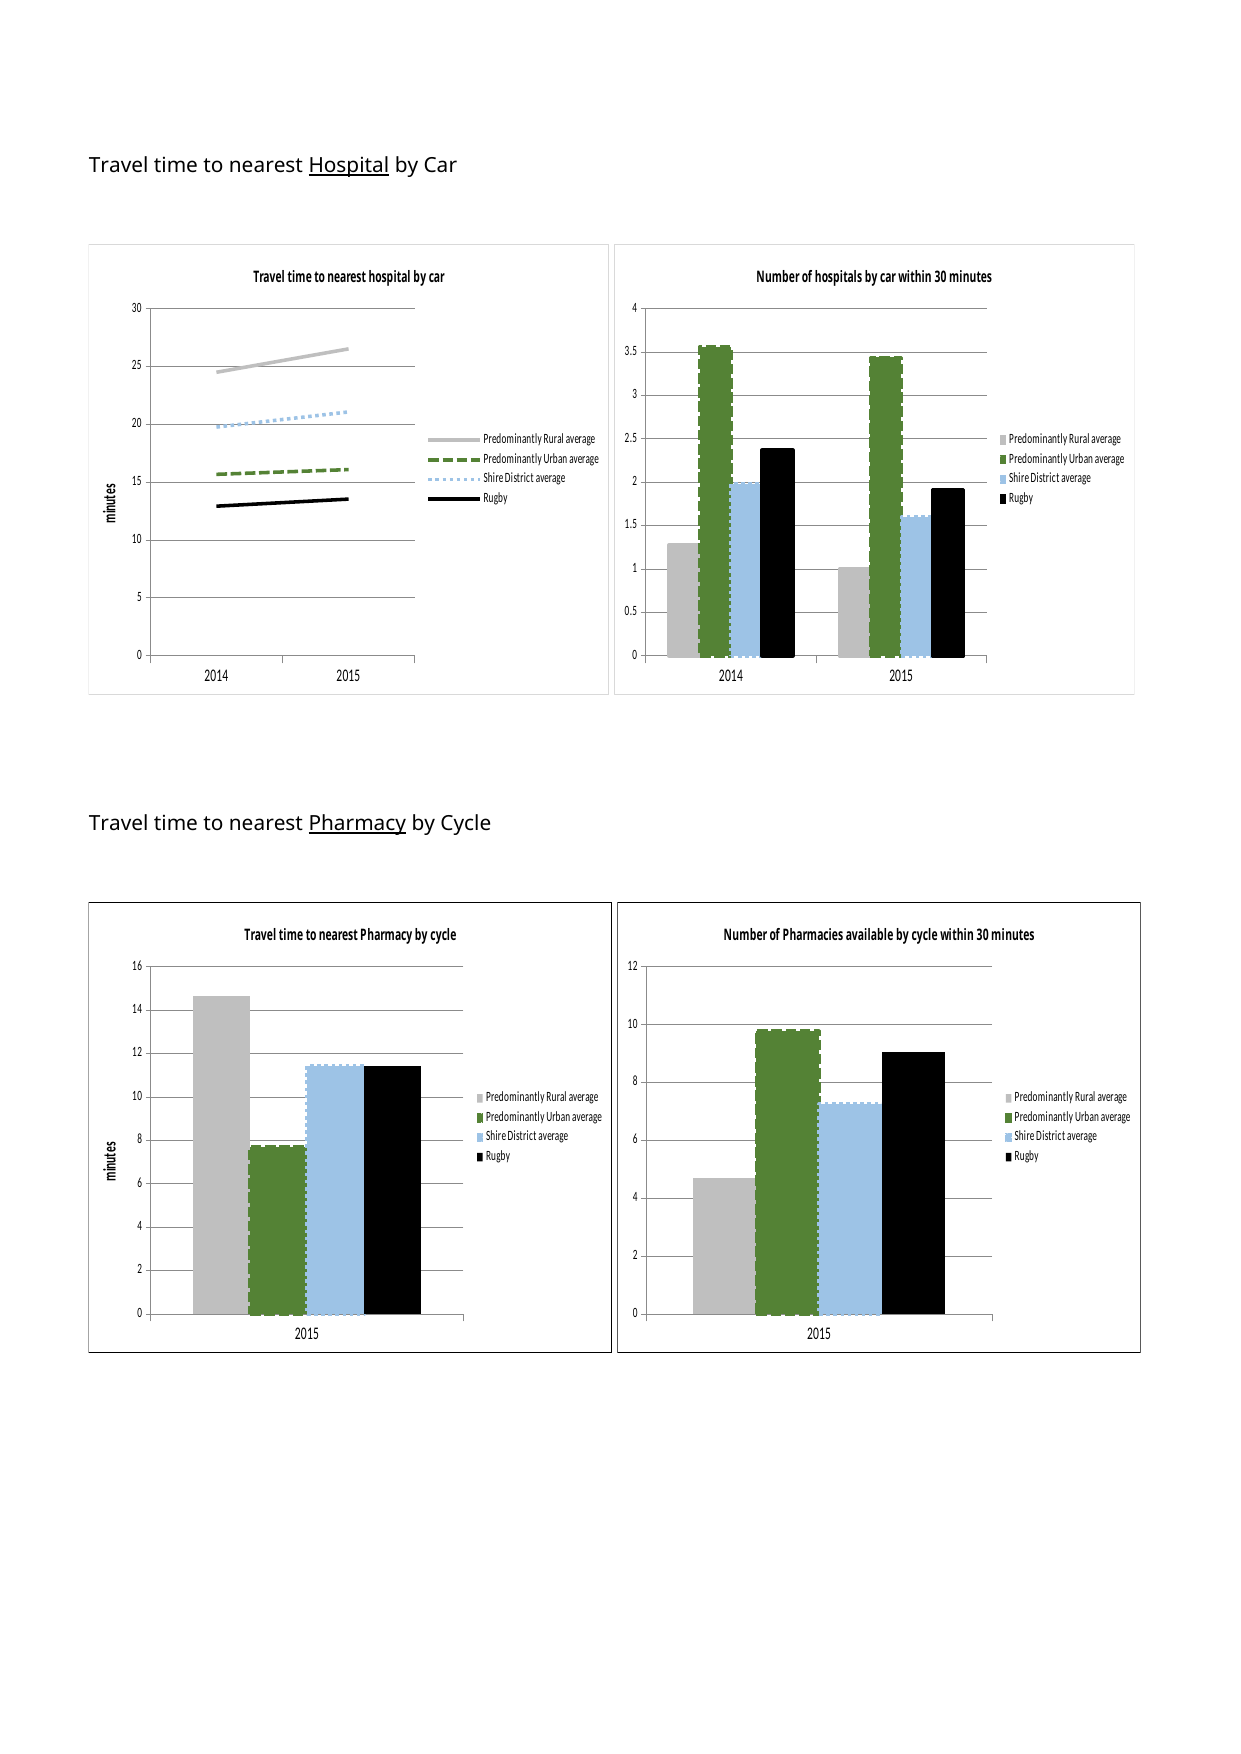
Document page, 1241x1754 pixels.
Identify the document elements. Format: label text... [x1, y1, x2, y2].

text Travel time to nearest Pharmacy by Cycle [89, 808, 1152, 836]
text Travel time to nearest Hospital by Car [89, 150, 1152, 178]
